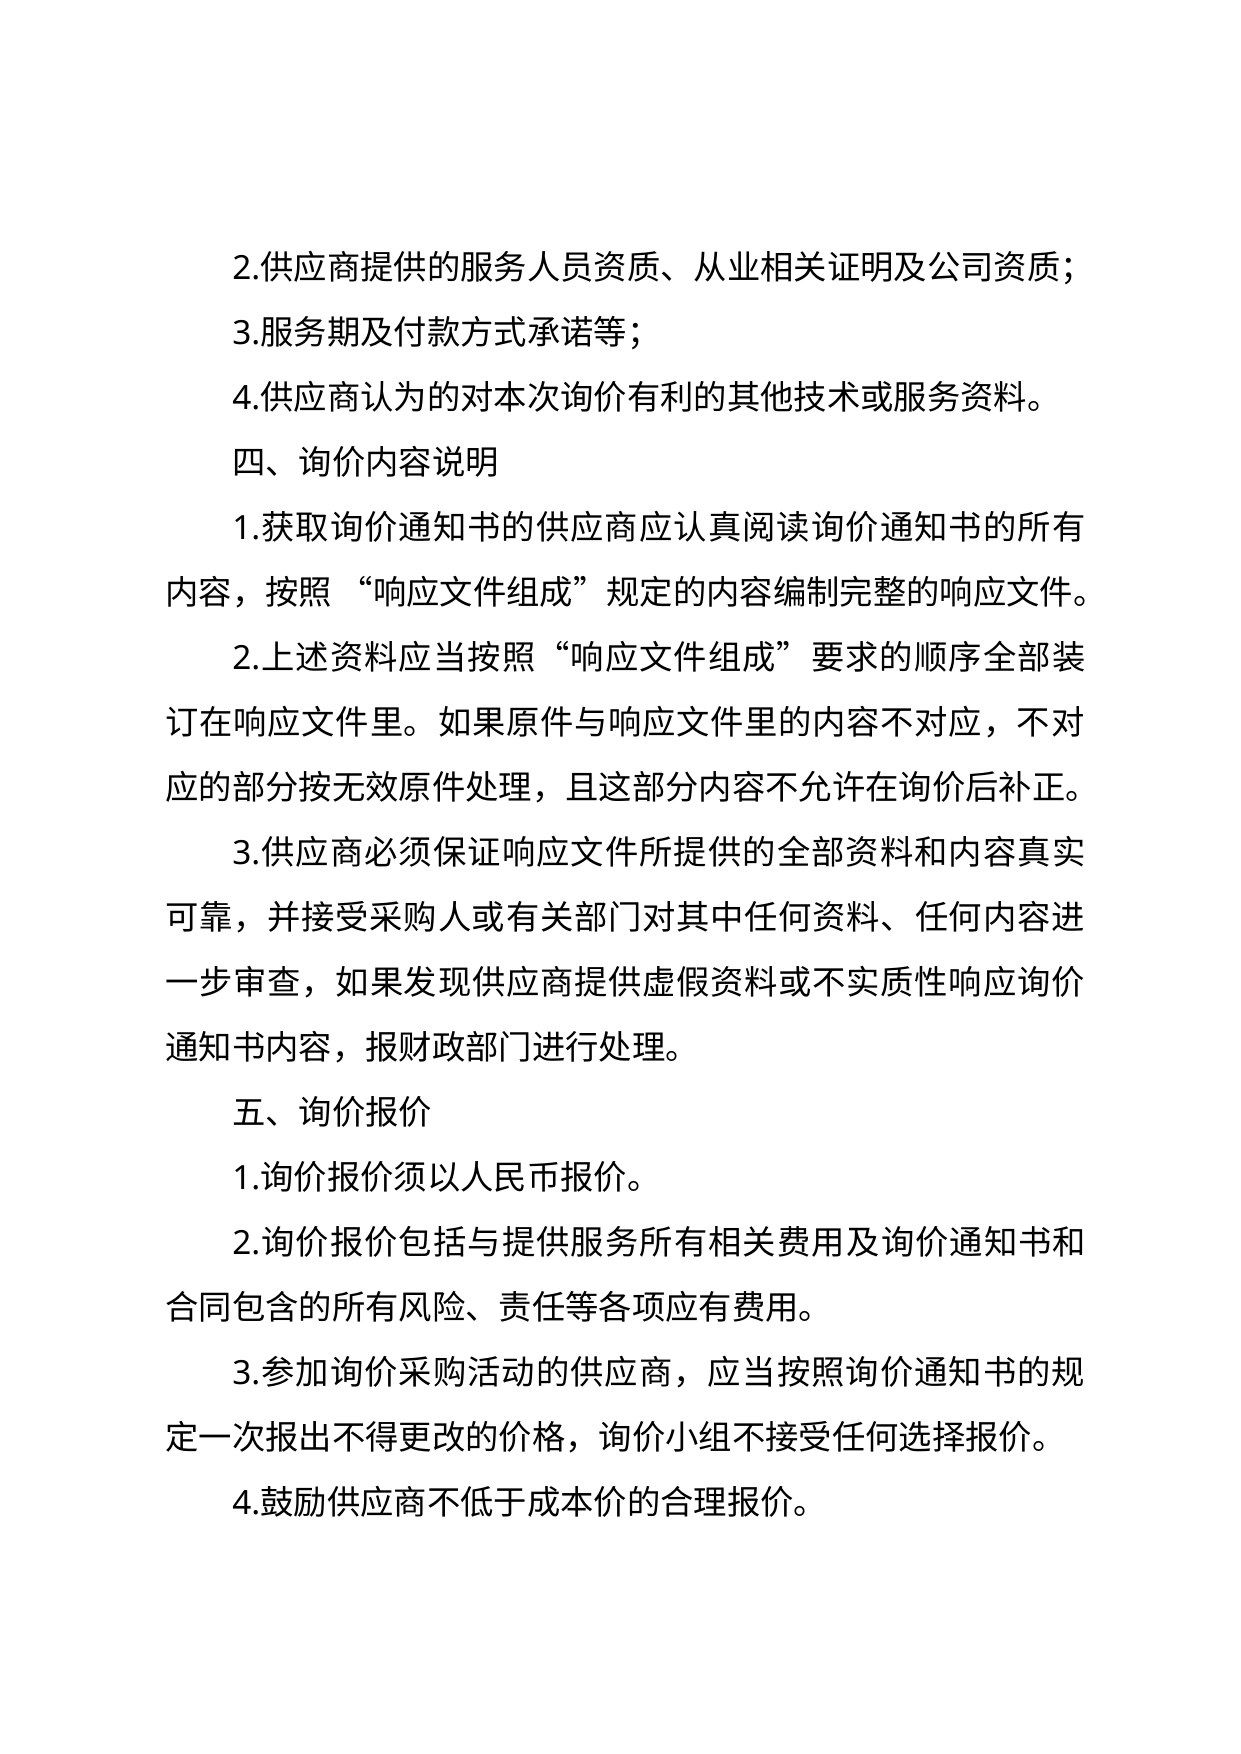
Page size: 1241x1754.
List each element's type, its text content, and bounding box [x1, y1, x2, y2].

text 3.服务期及付款方式承诺等； [165, 298, 1087, 363]
text 四、询价内容说明 [165, 428, 1087, 493]
text 2.供应商提供的服务人员资质、从业相关证明及公司资质； [165, 233, 1087, 298]
text 五、询价报价 [165, 1078, 1087, 1143]
text 4.供应商认为的对本次询价有利的其他技术或服务资料。 [165, 363, 1087, 428]
text 4.鼓励供应商不低于成本价的合理报价。 [165, 1468, 1087, 1533]
text 2.询价报价包括与提供服务所有相关费用及询价通知书和合同包含的所有风险、责任等各项应有费用。 [165, 1208, 1087, 1338]
text 1.获取询价通知书的供应商应认真阅读询价通知书的所有内容，按照 “响应文件组成”规定的内容编制完整的响应文件。 [165, 493, 1087, 623]
text 1.询价报价须以人民币报价。 [165, 1143, 1087, 1208]
text 3.参加询价采购活动的供应商，应当按照询价通知书的规定一次报出不得更改的价格，询价小组不接受任何选择报价。 [165, 1338, 1087, 1468]
text 2.上述资料应当按照“响应文件组成”要求的顺序全部装订在响应文件里。如果原件与响应文件里的内容不对应，不对应的部分按无效原件处理，且这部分内容不允许在询价后补正。 [165, 623, 1087, 818]
text 3.供应商必须保证响应文件所提供的全部资料和内容真实可靠，并接受采购人或有关部门对其中任何资料、任何内容进一步审查，如果发现供应商提供虚假资料或不实质性响应询价通知书内容，报财政部门进行处理。 [165, 818, 1087, 1078]
